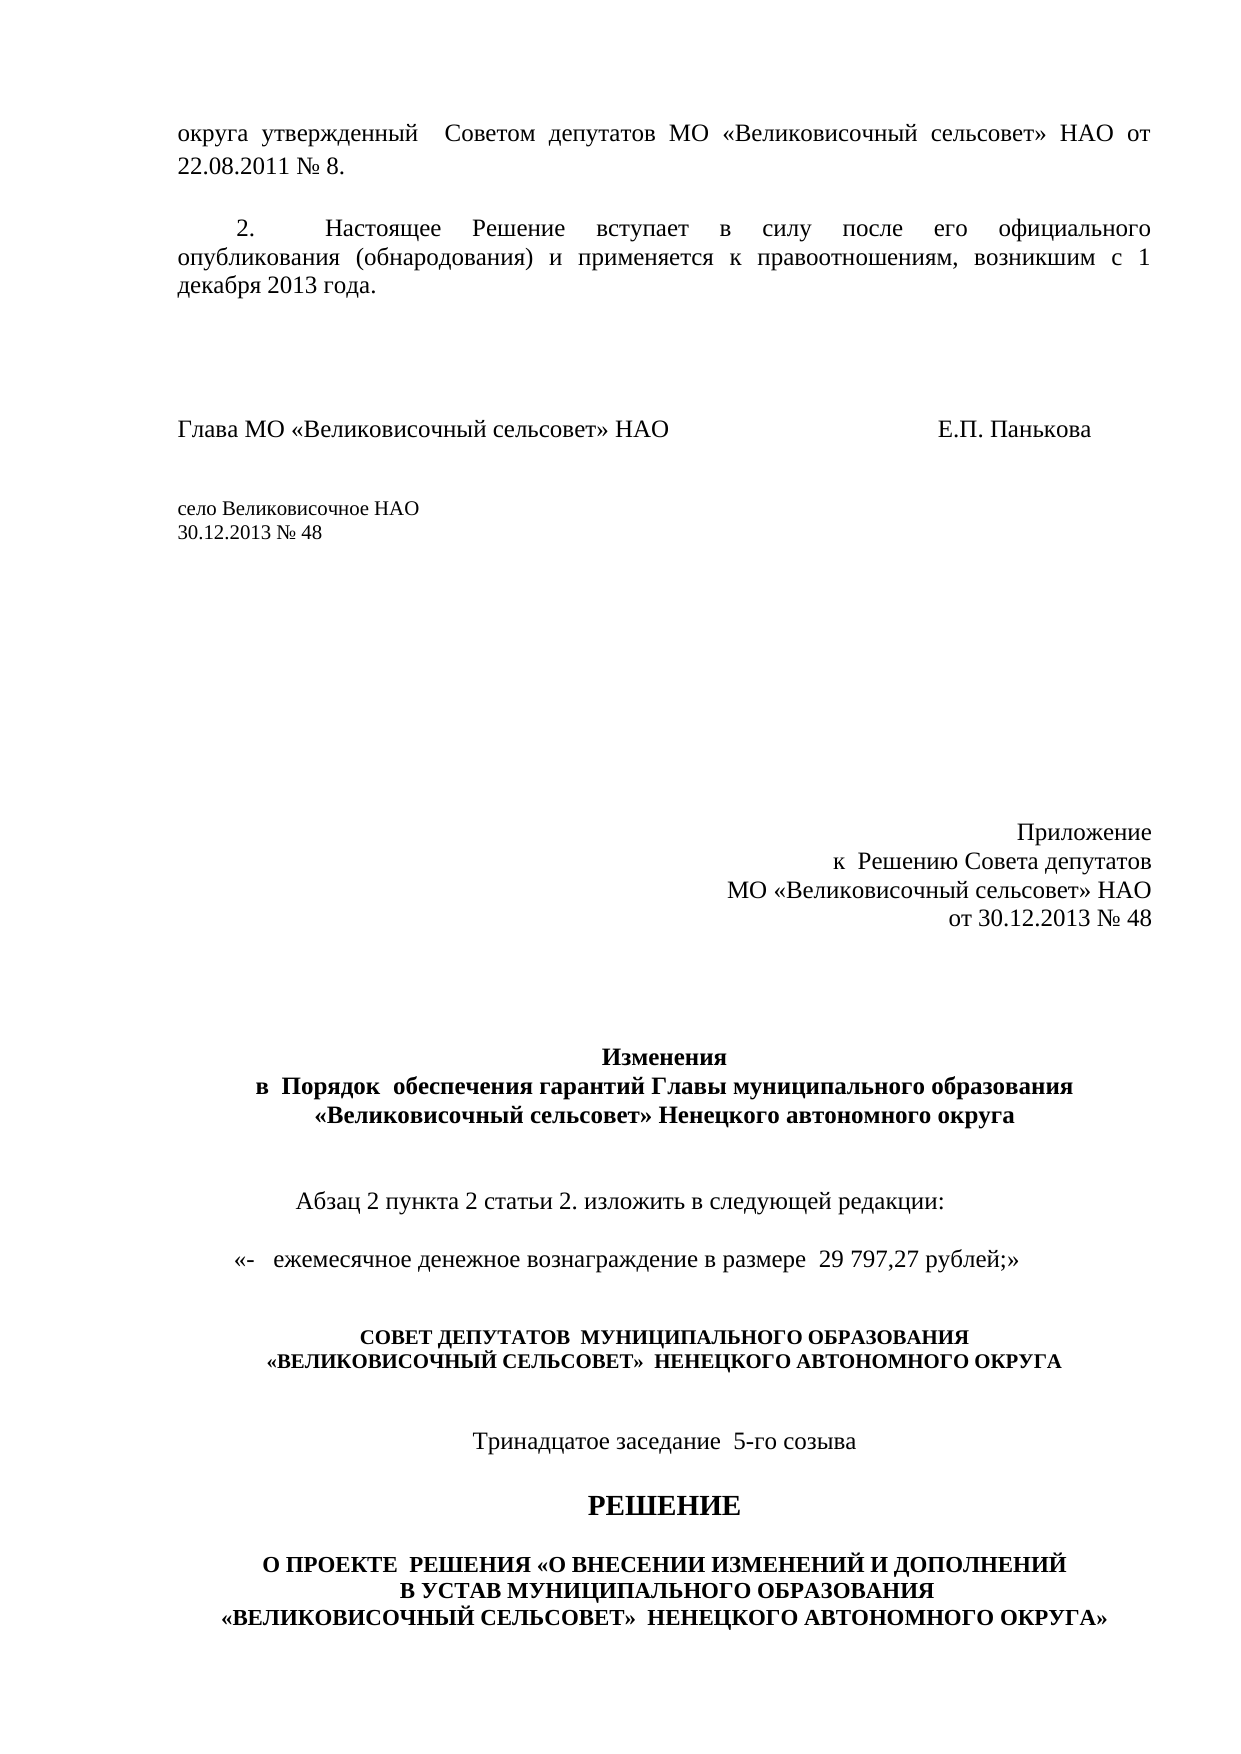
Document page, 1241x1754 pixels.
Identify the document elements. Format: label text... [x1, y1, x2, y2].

text Абзац 2 пункта 2 статьи 2. изложить в следующей редакции: [295, 1186, 1152, 1215]
text «ВЕЛИКОВИСОЧНЫЙ СЕЛЬСОВЕТ» НЕНЕЦКОГО АВТОНОМНОГО ОКРУГА» [177, 1603, 1152, 1630]
text 30.12.2013 № 48 [177, 520, 1152, 544]
text «- ежемесячное денежное вознаграждение в размере 29 797,27 рублей;» [177, 1244, 1152, 1272]
text МО «Великовисочный сельсовет» НАО [177, 875, 1152, 903]
text Тринадцатое заседание 5-го созыва [177, 1426, 1152, 1455]
text Приложение [177, 817, 1152, 846]
text В УСТАВ МУНИЦИПАЛЬНОГО ОБРАЗОВАНИЯ [177, 1577, 1152, 1603]
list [177, 118, 1152, 180]
text СОВЕТ ДЕПУТАТОВ МУНИЦИПАЛЬНОГО ОБРАЗОВАНИЯ [177, 1325, 1152, 1349]
text от 30.12.2013 № 48 [177, 903, 1152, 932]
text О ПРОЕКТЕ РЕШЕНИЯ «О ВНЕСЕНИИ ИЗМЕНЕНИЙ И ДОПОЛНЕНИЙ [177, 1551, 1152, 1577]
text «ВЕЛИКОВИСОЧНЫЙ СЕЛЬСОВЕТ» НЕНЕЦКОГО АВТОНОМНОГО ОКРУГА [177, 1349, 1152, 1373]
list Глава МО «Великовисочный сельсовет» НАО Е.П. Панькова [177, 414, 1152, 443]
text в Порядок обеспечения гарантий Главы муниципального образования «Великовисочный сельсовет» Ненецкого автономного округа [177, 1071, 1152, 1129]
title Изменения [177, 1042, 1152, 1071]
list Настоящее Решение вступает в силу после его официального опубликования (обнародования) и применяется к правоотношениям, возникшим с 1 декабря 2013 года. [177, 213, 1152, 299]
text РЕШЕНИЕ [177, 1488, 1152, 1522]
text к Решению Совета депутатов [177, 846, 1152, 875]
text село Великовисочное НАО [177, 496, 1152, 520]
